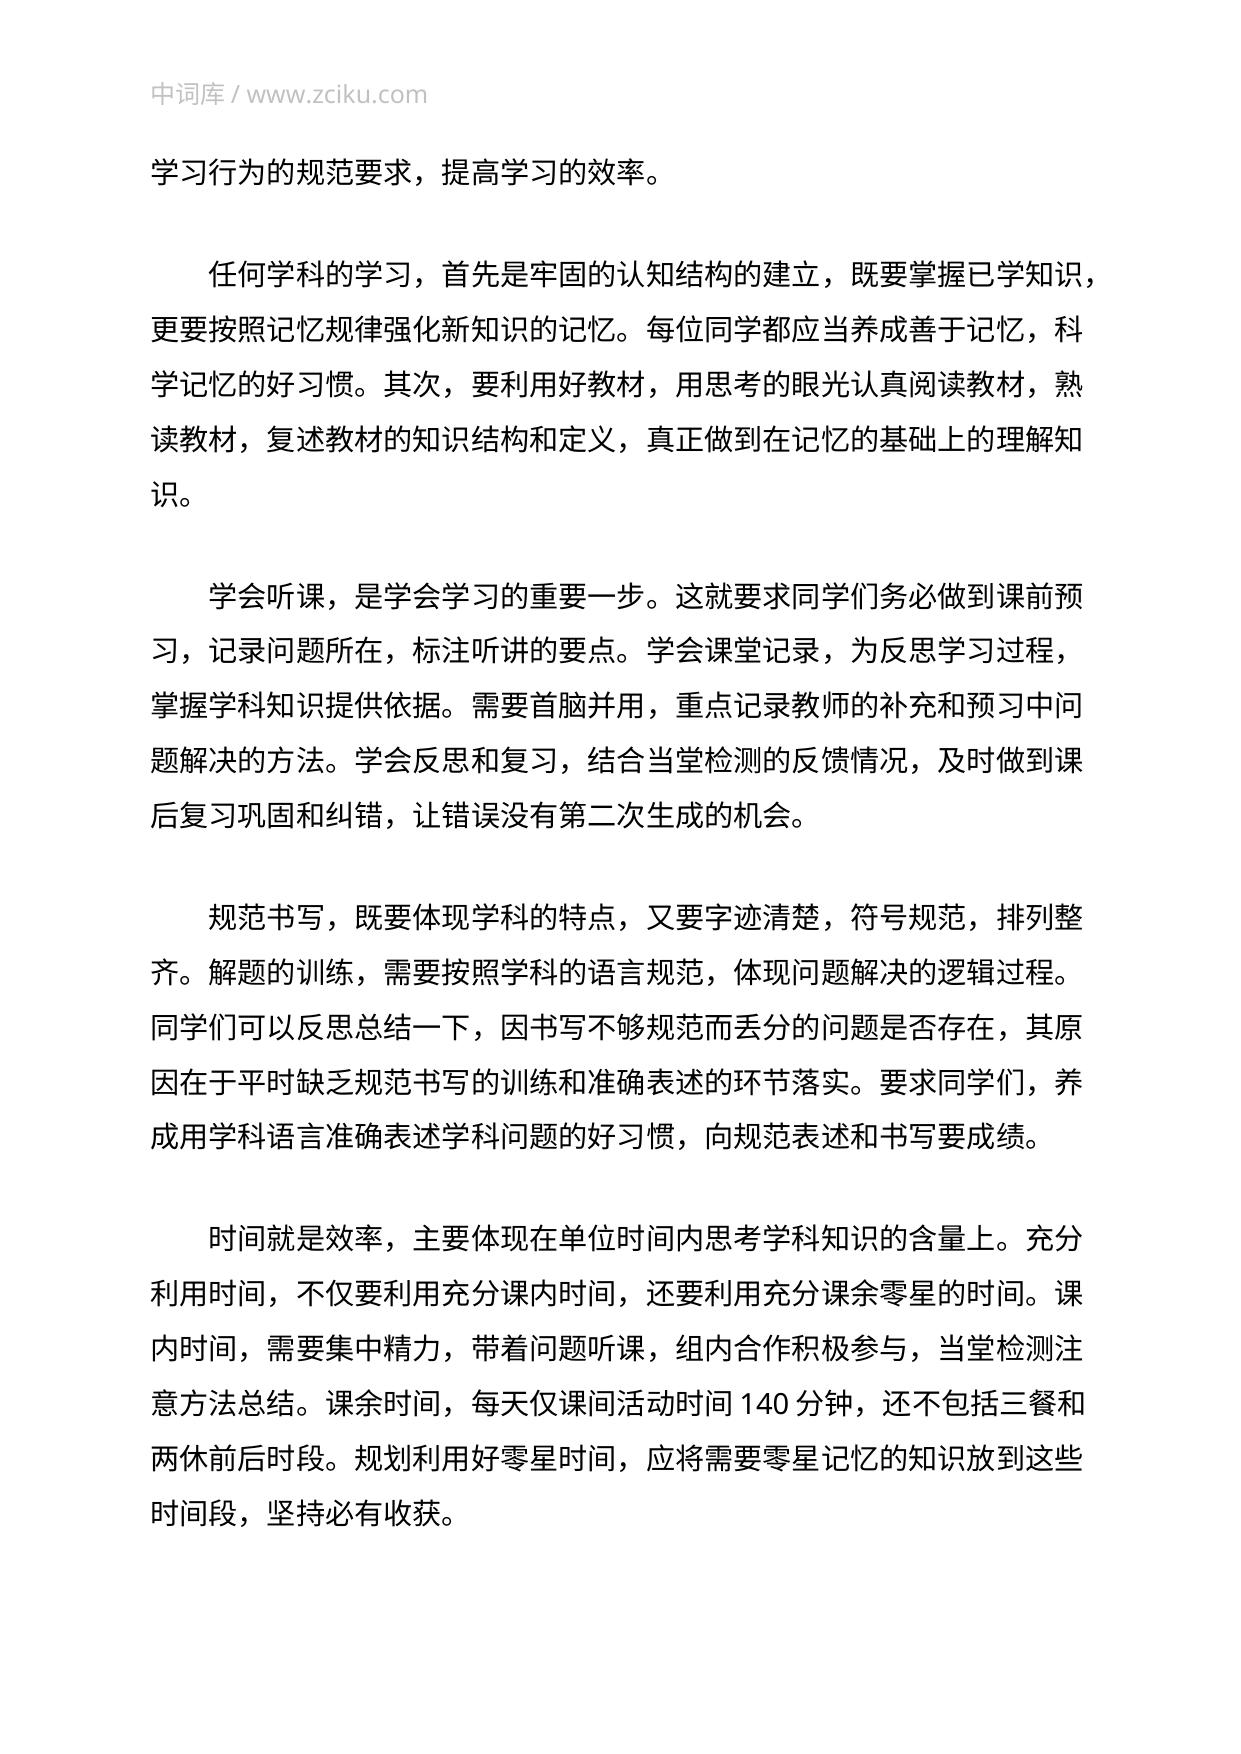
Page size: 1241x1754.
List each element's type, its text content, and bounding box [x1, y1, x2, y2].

text 学会听课，是学会学习的重要一步。这就要求同学们务必做到课前预习，记录问题所在，标注听讲的要点。学会课堂记录，为反思学习过程，掌握学科知识提供依据。需要首脑并用，重点记录教师的补充和预习中问题解决的方法。学会反思和复习，结合当堂检测的反馈情况，及时做到课后复习巩固和纠错，让错误没有第二次生成的机会。 [150, 573, 1090, 835]
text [150, 150, 1090, 192]
text 规范书写，既要体现学科的特点，又要字迹清楚，符号规范，排列整齐。解题的训练，需要按照学科的语言规范，体现问题解决的逻辑过程。同学们可以反思总结一下，因书写不够规范而丢分的问题是否存在，其原因在于平时缺乏规范书写的训练和准确表述的环节落实。要求同学们，养成用学科语言准确表述学科问题的好习惯，向规范表述和书写要成绩。 [150, 894, 1090, 1156]
text 时间就是效率，主要体现在单位时间内思考学科知识的含量上。充分利用时间，不仅要利用充分课内时间，还要利用充分课余零星的时间。课内时间，需要集中精力，带着问题听课，组内合作积极参与，当堂检测注意方法总结。课余时间，每天仅课间活动时间140分钟，还不包括三餐和两休前后时段。规划利用好零星时间，应将需要零星记忆的知识放到这些时间段，坚持必有收获。 [150, 1216, 1090, 1533]
text 任何学科的学习，首先是牢固的认知结构的建立，既要掌握已学知识，更要按照记忆规律强化新知识的记忆。每位同学都应当养成善于记忆，科学记忆的好习惯。其次，要利用好教材，用思考的眼光认真阅读教材，熟读教材，复述教材的知识结构和定义，真正做到在记忆的基础上的理解知识。 [150, 252, 1090, 514]
